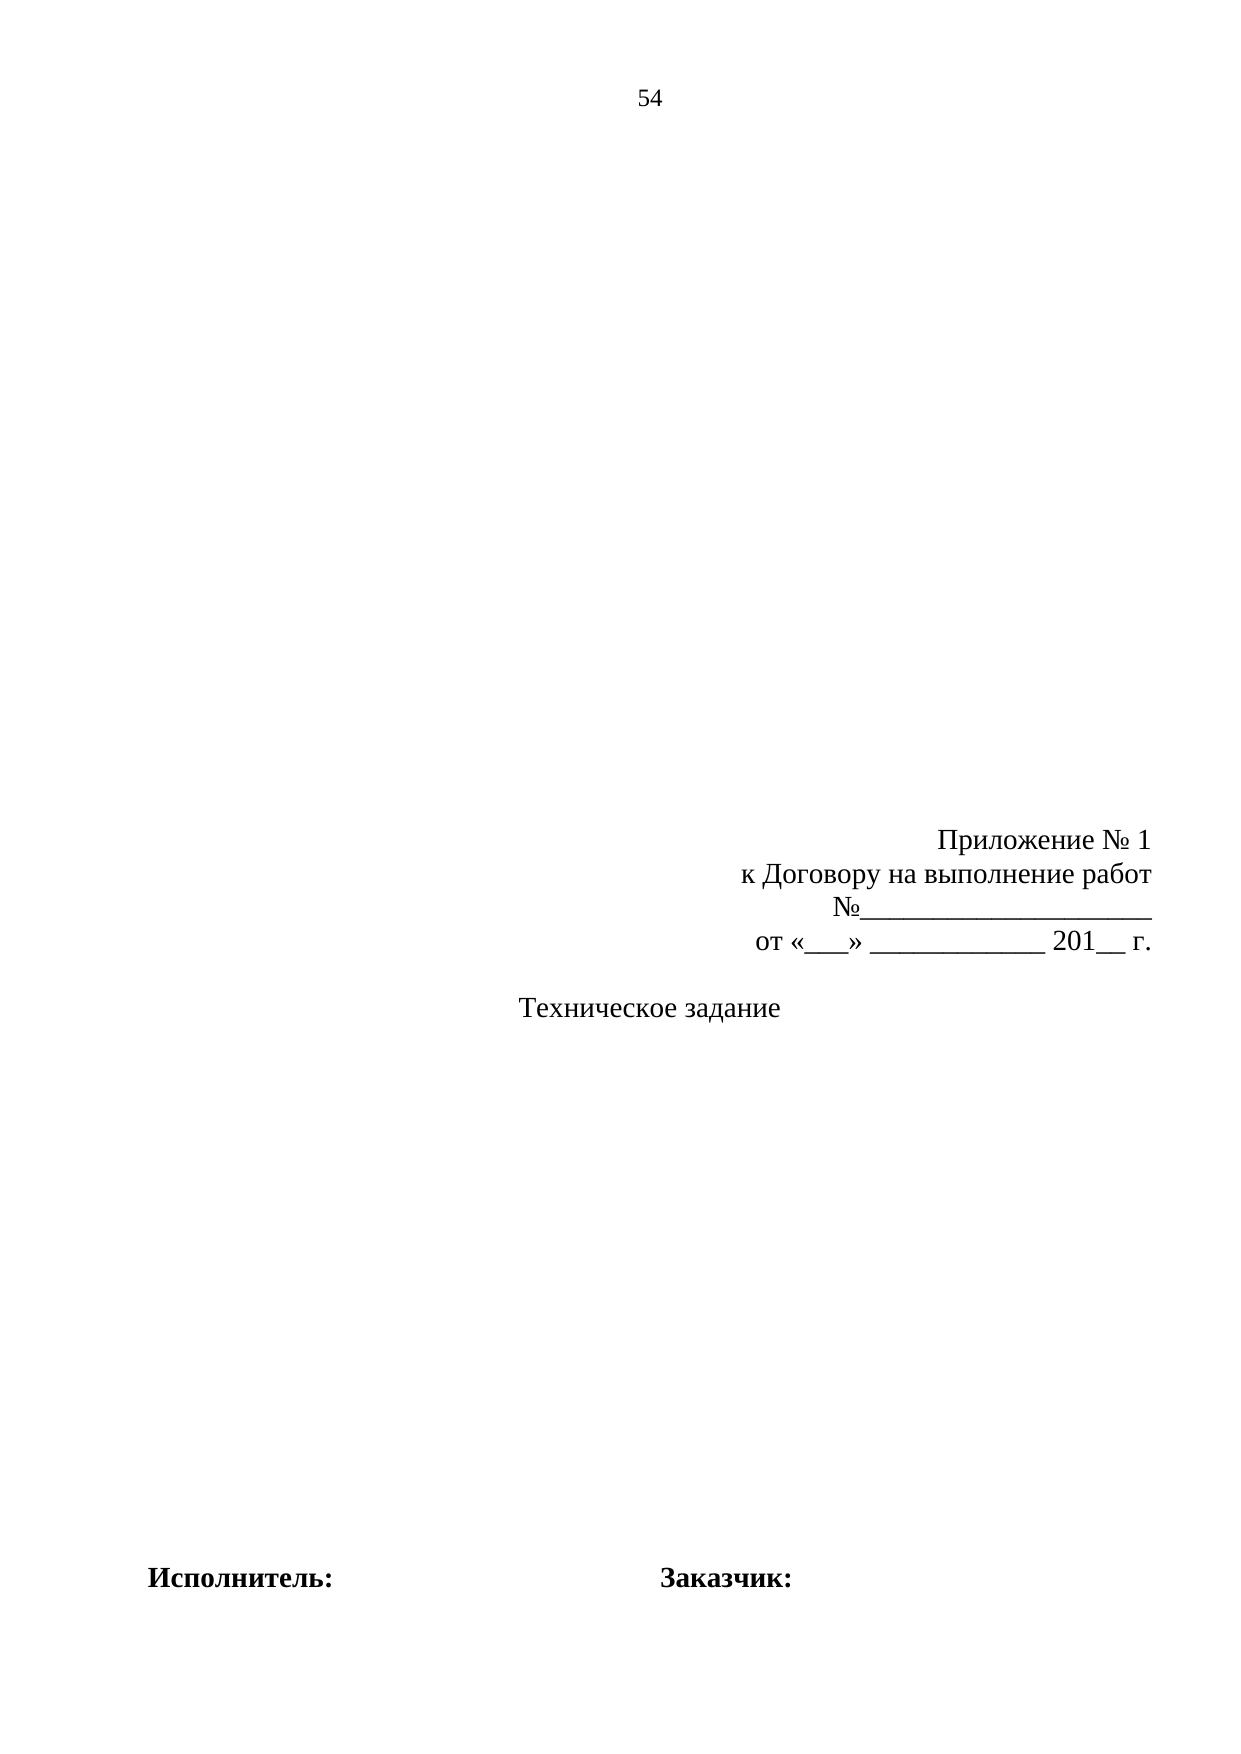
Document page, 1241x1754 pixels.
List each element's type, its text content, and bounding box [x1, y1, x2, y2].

text №____________________ [148, 889, 1152, 923]
text от «___» ____________ 201__ г. [148, 923, 1152, 957]
text Техническое задание [148, 990, 1152, 1024]
text к Договору на выполнение работ [148, 856, 1152, 889]
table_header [649, 1560, 1161, 1594]
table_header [136, 1560, 649, 1594]
text Приложение № 1 [148, 822, 1152, 856]
